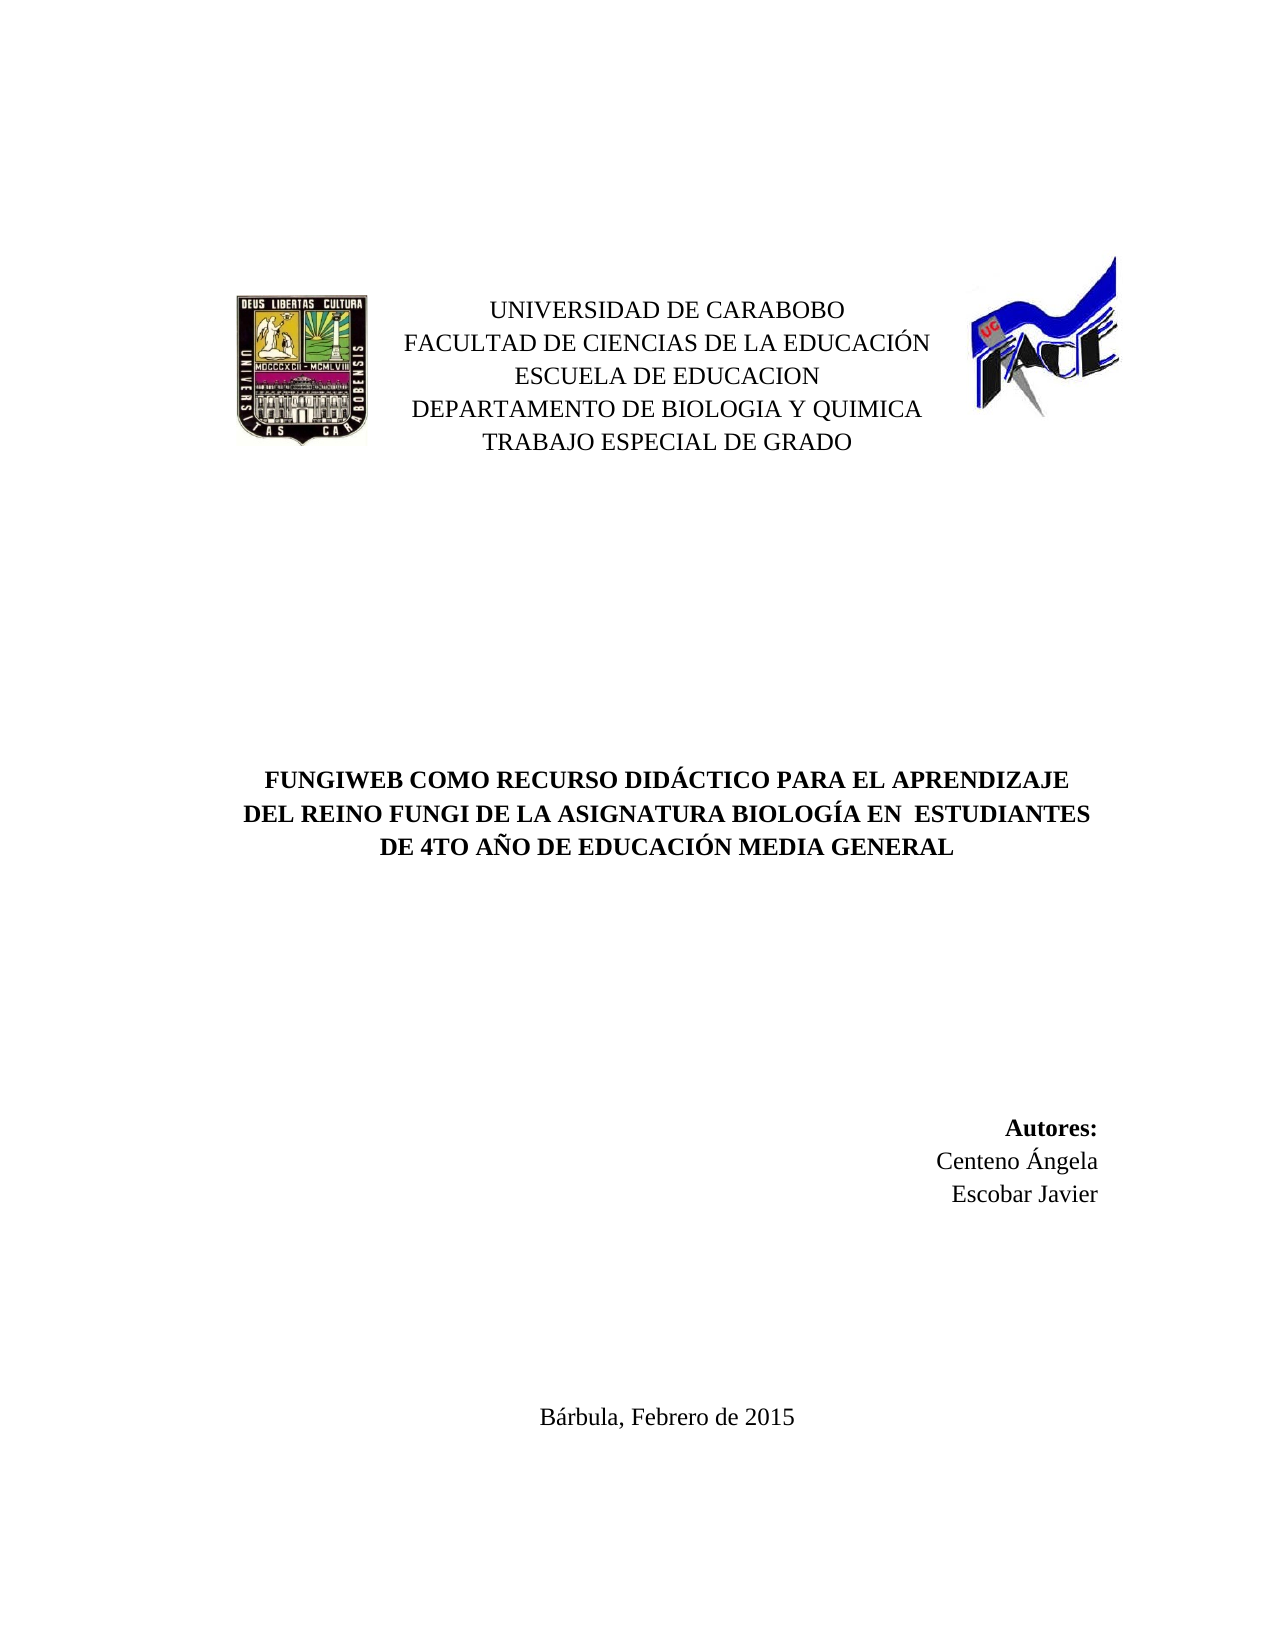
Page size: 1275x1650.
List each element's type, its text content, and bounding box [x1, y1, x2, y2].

text DEPARTAMENTO DE BIOLOGIA Y QUIMICA [236, 394, 1098, 423]
text Autores: [236, 1113, 1098, 1142]
text UNIVERSIDAD DE CARABOBO [236, 295, 965, 324]
text Escobar Javier [236, 1179, 1098, 1208]
picture [236, 423, 368, 427]
text FACULTAD DE CIENCIAS DE LA EDUCACIÓN [236, 328, 965, 357]
picture [236, 357, 368, 361]
text ESCUELA DE EDUCACION [236, 361, 965, 390]
picture [965, 250, 1124, 421]
text Bárbula, Febrero de 2015 [236, 1402, 1098, 1431]
text FUNGIWEB COMO RECURSO DIDÁCTICO PARA EL APRENDIZAJE DEL REINO FUNGI DE LA ASIGNATURA BIOLOGÍA EN ESTUDIANTES DE 4TO AÑO DE EDUCACIÓN MEDIA GENERAL [236, 766, 1098, 860]
text TRABAJO ESPECIAL DE GRADO [236, 427, 1098, 456]
picture [236, 324, 368, 328]
picture [236, 390, 368, 394]
text Centeno Ángela [236, 1146, 1098, 1175]
